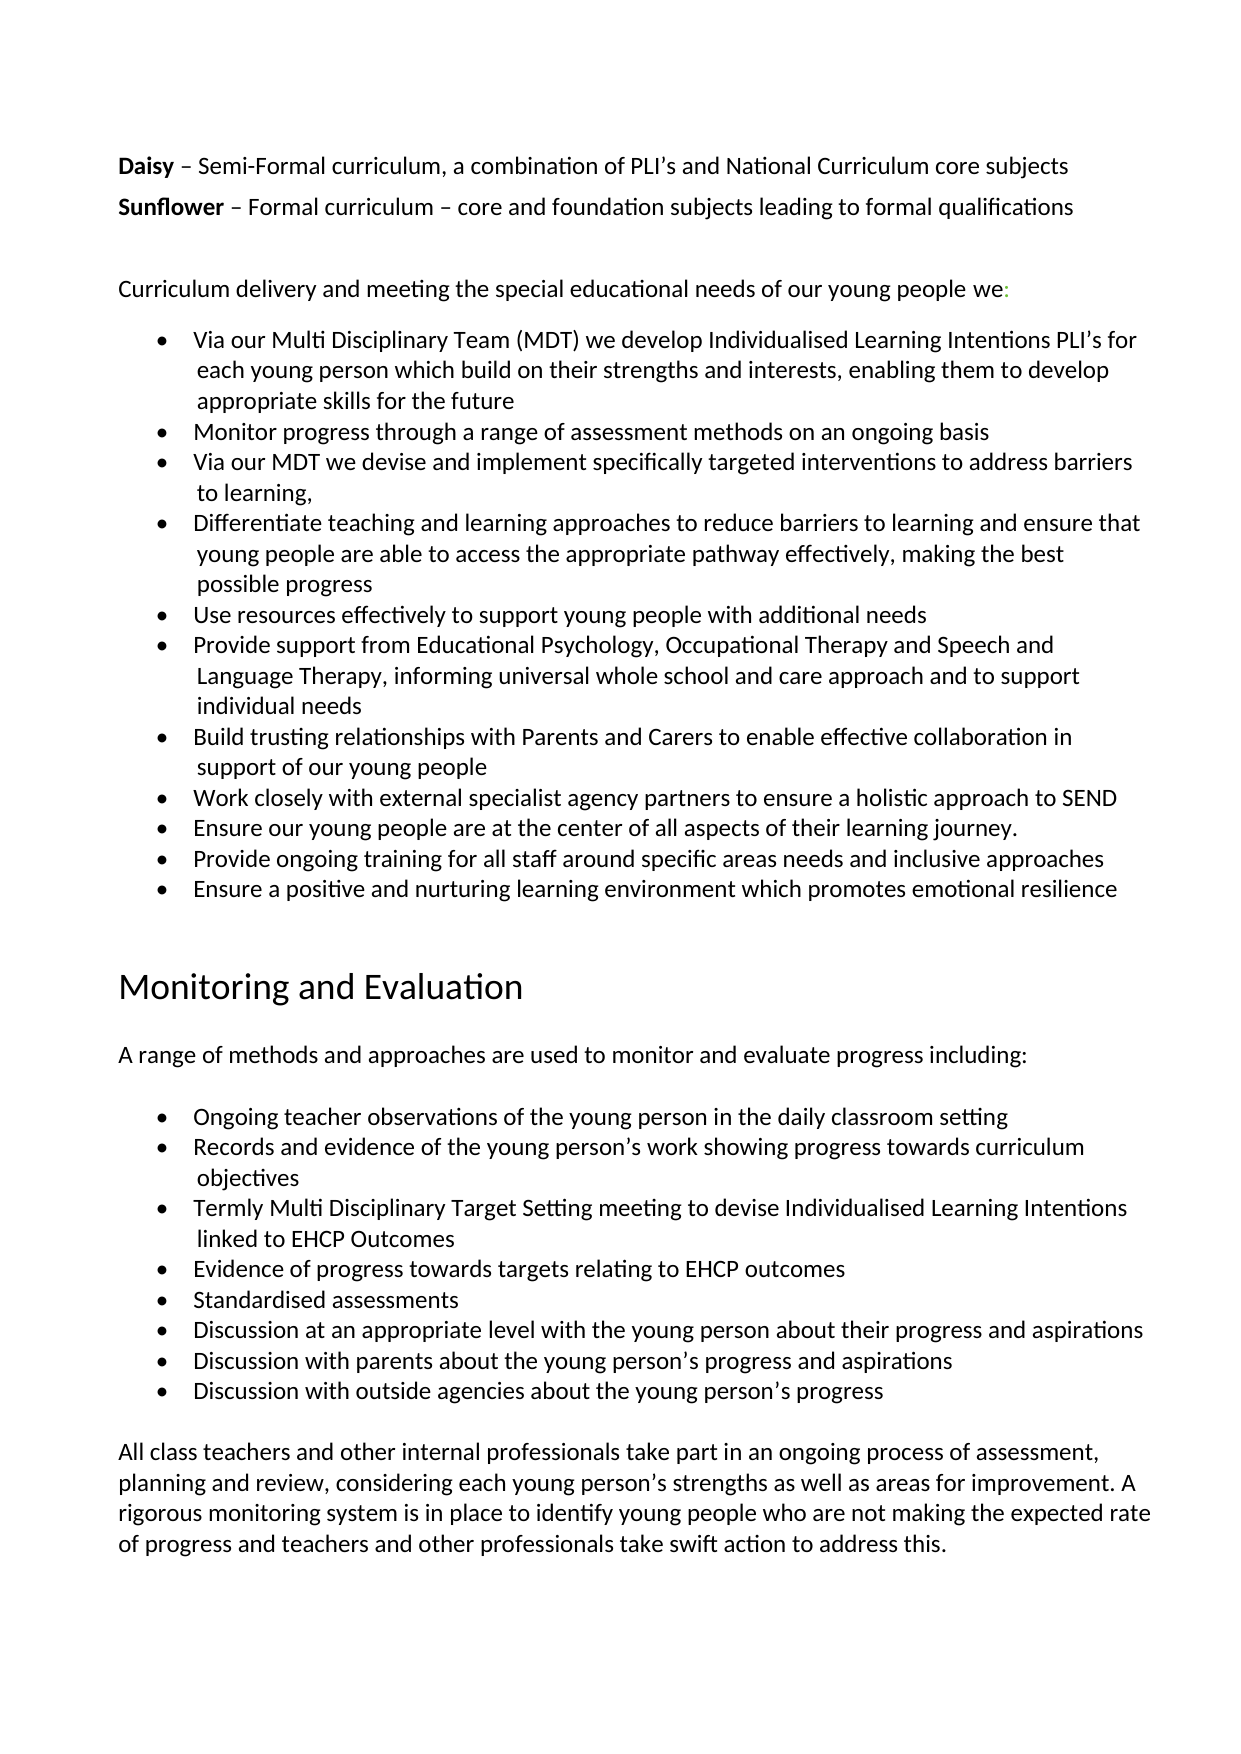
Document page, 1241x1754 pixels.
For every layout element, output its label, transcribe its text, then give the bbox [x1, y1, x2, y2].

list Differentiate teaching and learning approaches to reduce barriers to learning and ensure that young people are able to access the appropriate pathway effectively, making the best possible progress [156, 507, 1152, 599]
text All class teachers and other internal professionals take part in an ongoing process of assessment, planning and review, considering each young person’s strengths as well as areas for improvement. A rigorous monitoring system is in place to identify young people who are not making the expected rate of progress and teachers and other professionals take swift action to address this. [118, 1436, 1152, 1558]
list Discussion with parents about the young person’s progress and aspirations [156, 1345, 1152, 1375]
list Standardised assessments [156, 1284, 1152, 1314]
text Daisy – Semi-Formal curriculum, a combination of PLI’s and National Curriculum core subjects [118, 150, 1152, 181]
list Monitor progress through a range of assessment methods on an ongoing basis [156, 416, 1152, 446]
text Curriculum delivery and meeting the special educational needs of our young people we: [118, 273, 1152, 303]
list Ensure our young people are at the center of all aspects of their learning journey. [156, 812, 1152, 843]
list Discussion with outside agencies about the young person’s progress [156, 1375, 1152, 1406]
list Use resources effectively to support young people with additional needs [156, 599, 1152, 629]
list Records and evidence of the young person’s work showing progress towards curriculum objectives [156, 1131, 1152, 1192]
text A range of methods and approaches are used to monitor and evaluate progress including: [118, 1040, 1152, 1070]
list Ongoing teacher observations of the young person in the daily classroom setting [156, 1101, 1152, 1131]
list Provide support from Educational Psychology, Occupational Therapy and Speech and Language Therapy, informing universal whole school and care approach and to support individual needs [156, 629, 1152, 721]
list Work closely with external specialist agency partners to ensure a holistic approach to SEND [156, 782, 1152, 812]
list Provide ongoing training for all staff around specific areas needs and inclusive approaches [156, 843, 1152, 873]
list Via our MDT we devise and implement specifically targeted interventions to address barriers to learning, [156, 446, 1152, 507]
list Termly Multi Disciplinary Target Setting meeting to devise Individualised Learning Intentions linked to EHCP Outcomes [156, 1192, 1152, 1253]
list Via our Multi Disciplinary Team (MDT) we develop Individualised Learning Intentions PLI’s for each young person which build on their strengths and interests, enabling them to develop appropriate skills for the future [156, 324, 1152, 416]
list Discussion at an appropriate level with the young person about their progress and aspirations [156, 1314, 1152, 1345]
list Evidence of progress towards targets relating to EHCP outcomes [156, 1253, 1152, 1284]
text Monitoring and Evaluation [118, 963, 1152, 1009]
text Sunflower – Formal curriculum – core and foundation subjects leading to formal qualifications [118, 191, 1152, 221]
list Build trusting relationships with Parents and Carers to enable effective collaboration in support of our young people [156, 721, 1152, 782]
list Ensure a positive and nurturing learning environment which promotes emotional resilience [156, 873, 1152, 904]
